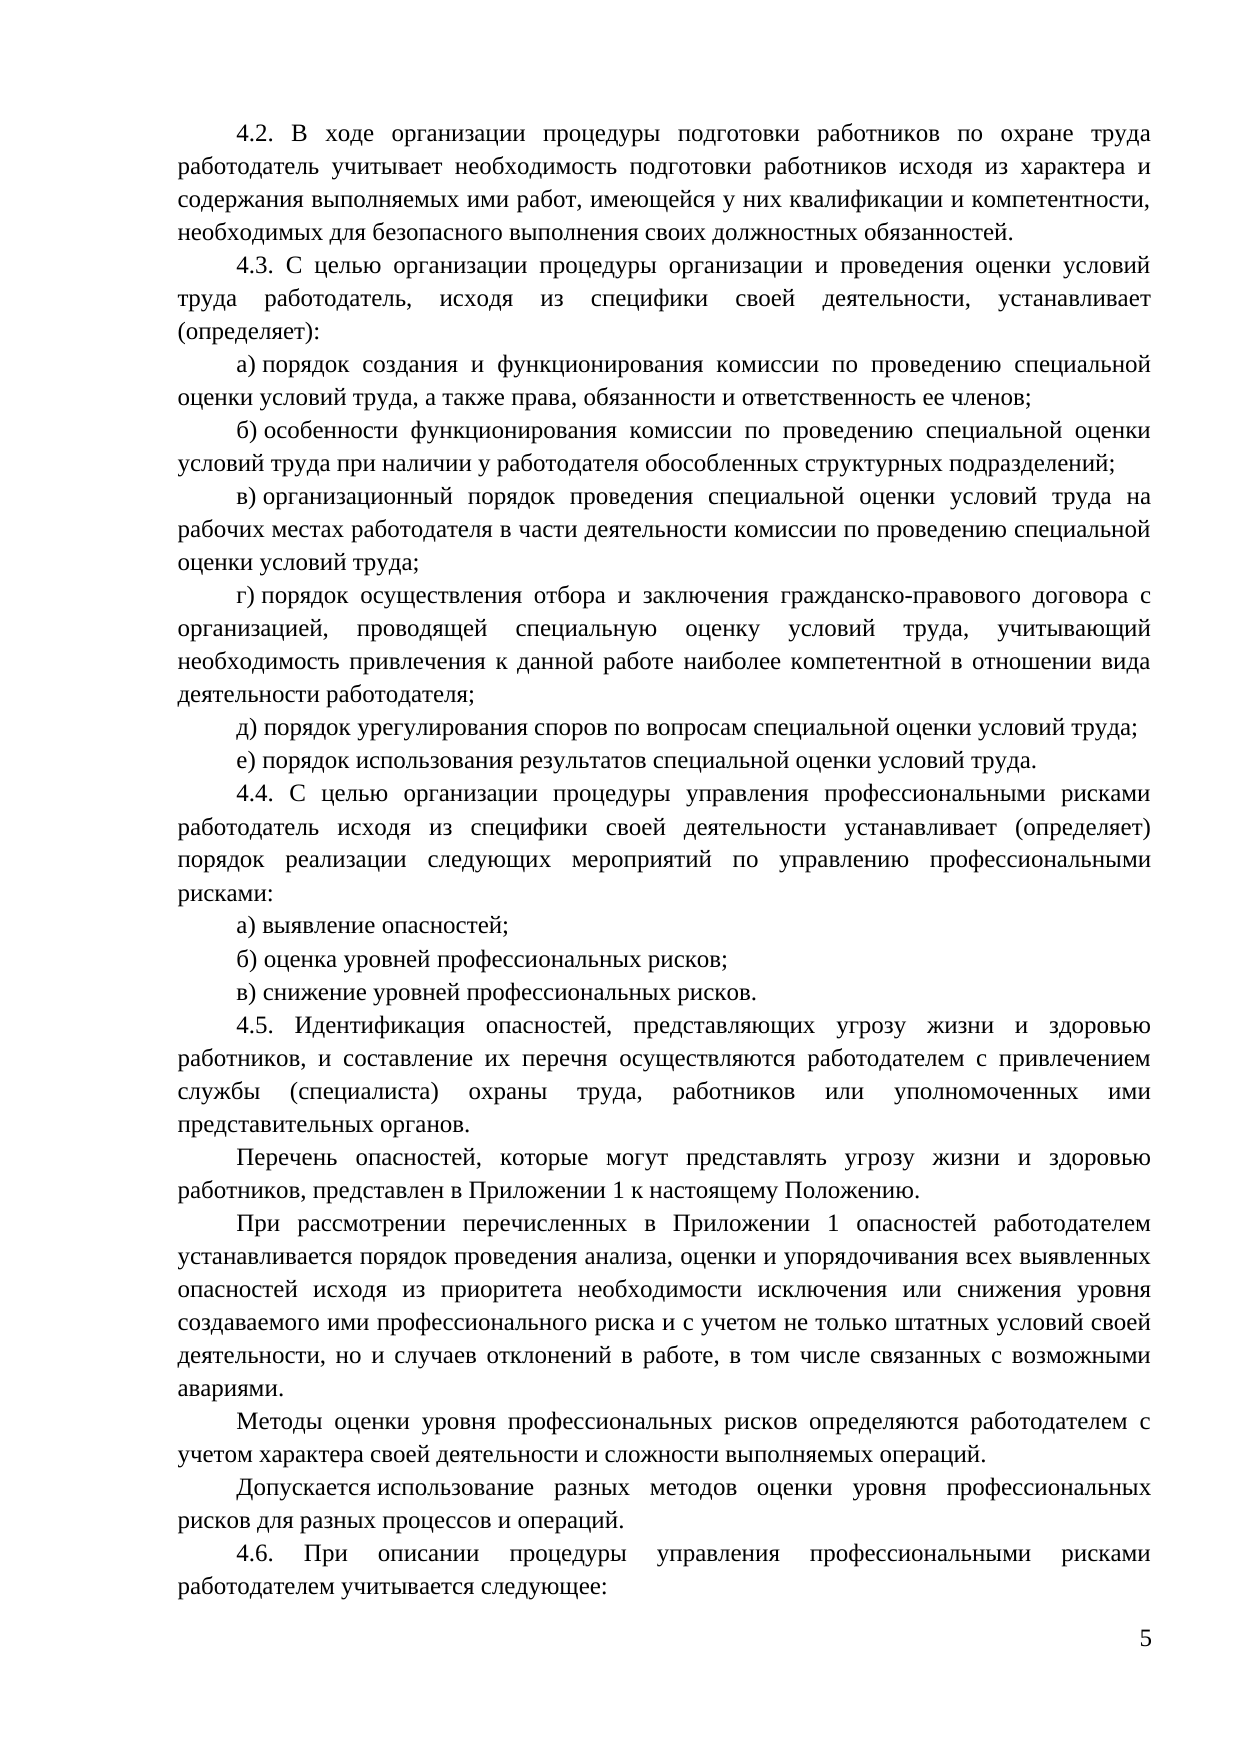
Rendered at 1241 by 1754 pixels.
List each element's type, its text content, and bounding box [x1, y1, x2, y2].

text д) порядок урегулирования споров по вопросам специальной оценки условий труда; [177, 712, 1152, 741]
text а) выявление опасностей; [177, 911, 1152, 939]
text 4.5. Идентификация опасностей, представляющих угрозу жизни и здоровью работников, и составление их перечня осуществляются работодателем с привлечением службы (специалиста) охраны труда, работников или уполномоченных ими представительных органов. [177, 1010, 1152, 1137]
text Методы оценки уровня профессиональных рисков определяются работодателем с учетом характера своей деятельности и сложности выполняемых операций. [177, 1406, 1152, 1468]
text Перечень опасностей, которые могут представлять угрозу жизни и здоровью работников, представлен в Приложении 1 к настоящему Положению. [177, 1142, 1152, 1203]
text 4.2. В ходе организации процедуры подготовки работников по охране труда работодатель учитывает необходимость подготовки работников исходя из характера и содержания выполняемых ими работ, имеющейся у них квалификации и компетентности, необходимых для безопасного выполнения своих должностных обязанностей. [177, 118, 1152, 246]
text б) оценка уровней профессиональных рисков; [177, 944, 1152, 972]
text в) снижение уровней профессиональных рисков. [177, 977, 1152, 1005]
text 4.4. С целью организации процедуры управления профессиональными рисками работодатель исходя из специфики своей деятельности устанавливает (определяет) порядок реализации следующих мероприятий по управлению профессиональными рисками: [177, 778, 1152, 906]
text в) организационный порядок проведения специальной оценки условий труда на рабочих местах работодателя в части деятельности комиссии по проведению специальной оценки условий труда; [177, 481, 1152, 576]
text е) порядок использования результатов специальной оценки условий труда. [177, 746, 1152, 774]
text г) порядок осуществления отбора и заключения гражданско-правового договора с организацией, проводящей специальную оценку условий труда, учитывающий необходимость привлечения к данной работе наиболее компетентной в отношении вида деятельности работодателя; [177, 580, 1152, 708]
text При рассмотрении перечисленных в Приложении 1 опасностей работодателем устанавливается порядок проведения анализа, оценки и упорядочивания всех выявленных опасностей исходя из приоритета необходимости исключения или снижения уровня создаваемого ими профессионального риска и с учетом не только штатных условий своей деятельности, но и случаев отклонений в работе, в том числе связанных с возможными авариями. [177, 1208, 1152, 1402]
text 4.3. С целью организации процедуры организации и проведения оценки условий труда работодатель, исходя из специфики своей деятельности, устанавливает (определяет): [177, 250, 1152, 345]
text Допускается использование разных методов оценки уровня профессиональных рисков для разных процессов и операций. [177, 1472, 1152, 1534]
text а) порядок создания и функционирования комиссии по проведению специальной оценки условий труда, а также права, обязанности и ответственность ее членов; [177, 349, 1152, 411]
text 4.6. При описании процедуры управления профессиональными рисками работодателем учитывается следующее: [177, 1538, 1152, 1600]
text б) особенности функционирования комиссии по проведению специальной оценки условий труда при наличии у работодателя обособленных структурных подразделений; [177, 415, 1152, 477]
